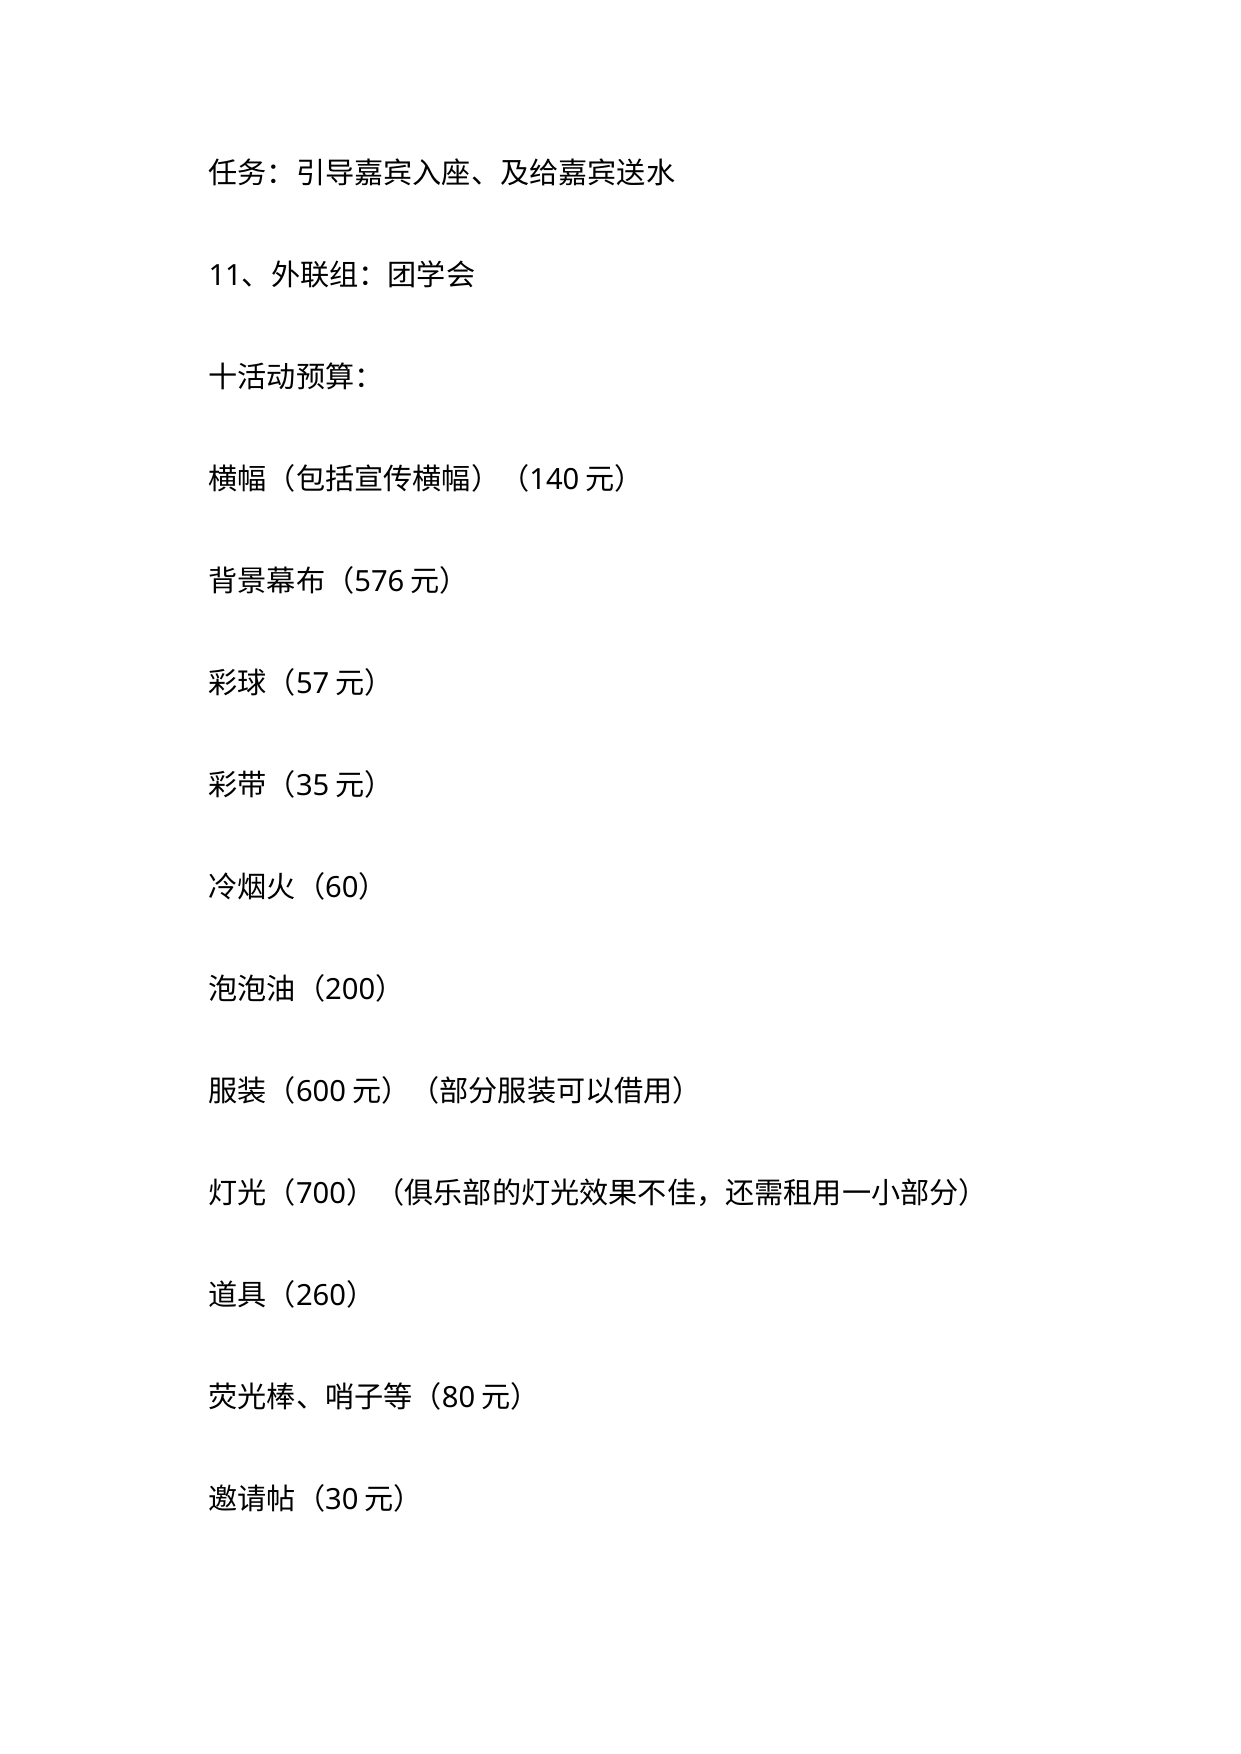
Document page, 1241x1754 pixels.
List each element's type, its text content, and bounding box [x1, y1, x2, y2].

text 背景幕布（576元） [150, 557, 1090, 600]
text 彩带（35元） [150, 761, 1090, 804]
text 十活动预算： [150, 354, 1090, 396]
text 邀请帖（30元） [150, 1475, 1090, 1518]
text 灯光（700）（俱乐部的灯光效果不佳，还需租用一小部分） [150, 1169, 1090, 1212]
text 彩球（57元） [150, 659, 1090, 702]
text 道具（260） [150, 1271, 1090, 1314]
text 泡泡油（200） [150, 965, 1090, 1008]
text 荧光棒、哨子等（80元） [150, 1373, 1090, 1416]
text 横幅（包括宣传横幅）（140元） [150, 456, 1090, 498]
text 任务：引导嘉宾入座、及给嘉宾送水 [150, 150, 1090, 192]
text 服装（600元）（部分服装可以借用） [150, 1067, 1090, 1110]
text 冷烟火（60） [150, 863, 1090, 906]
text 11、外联组：团学会 [150, 252, 1090, 294]
